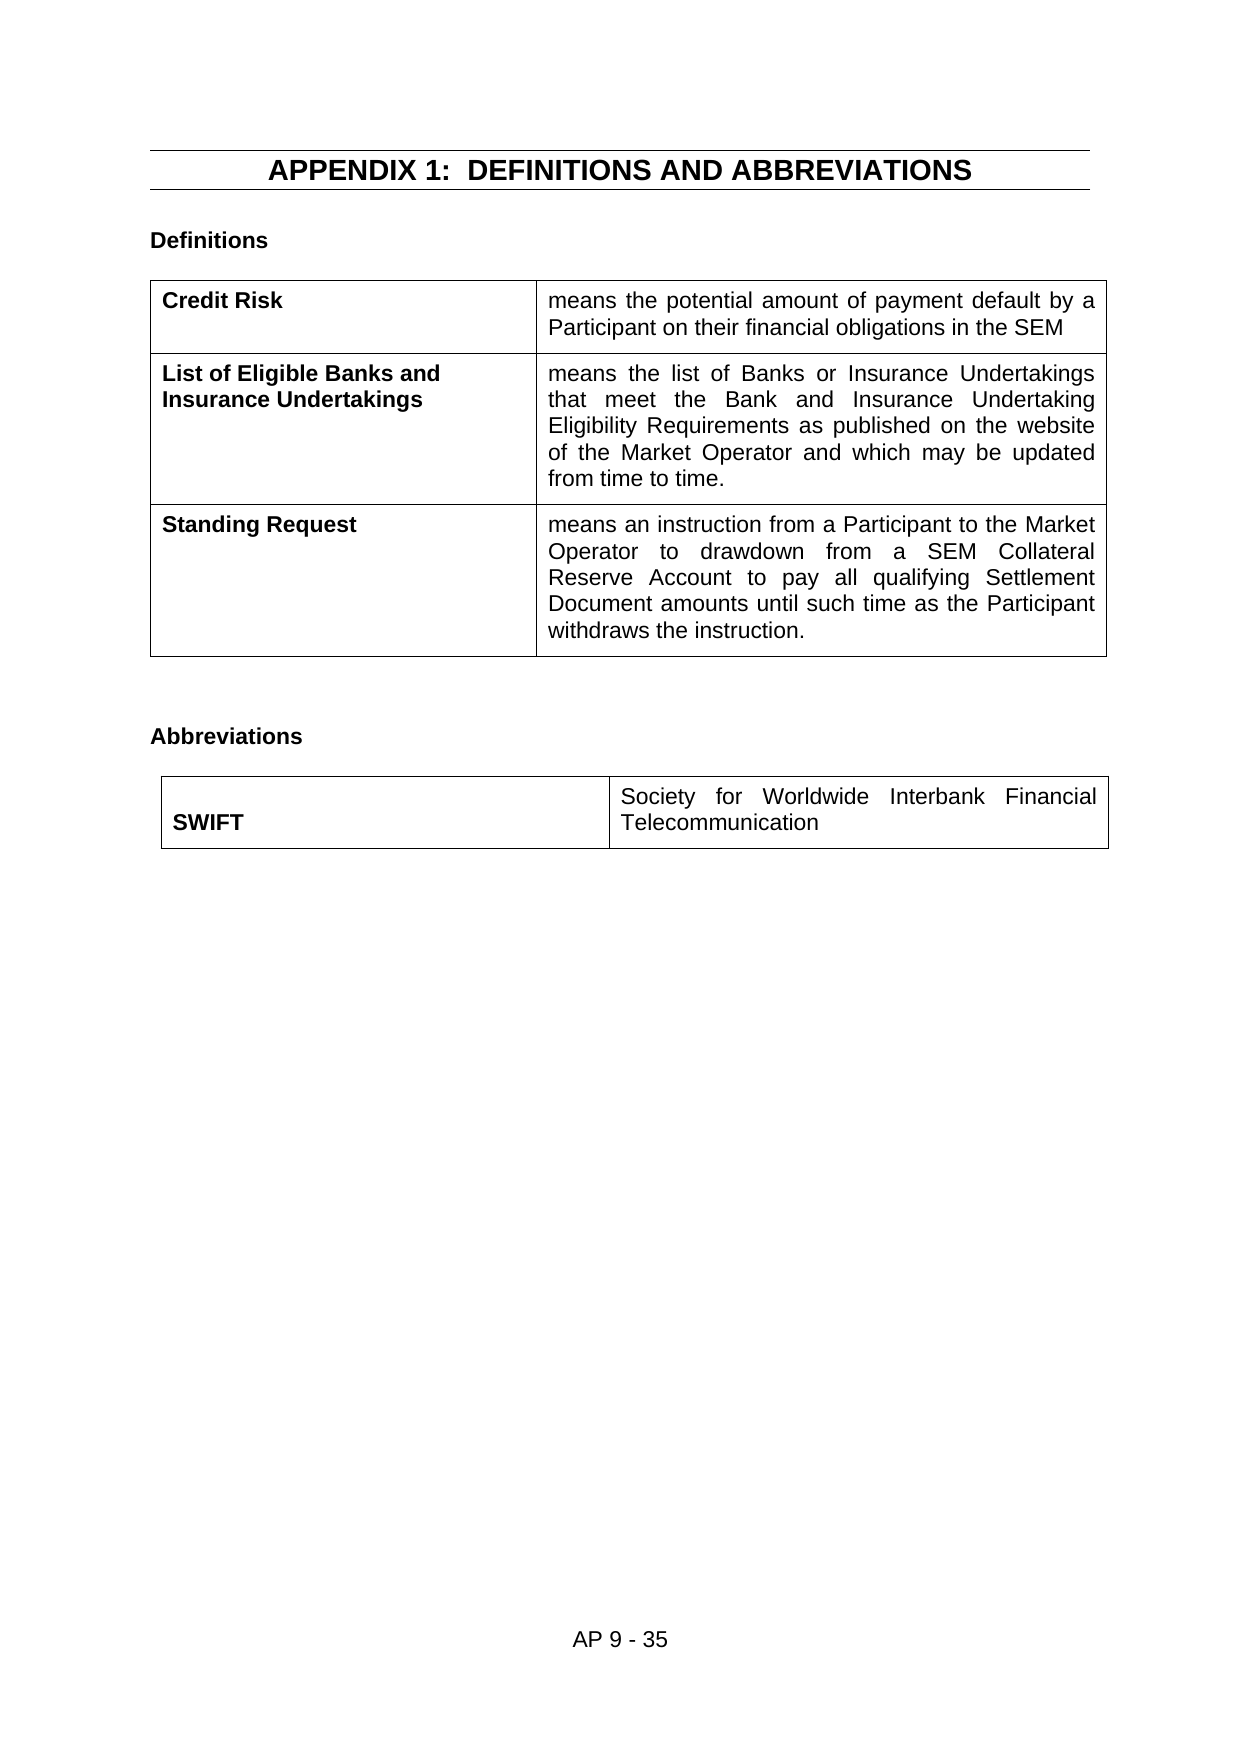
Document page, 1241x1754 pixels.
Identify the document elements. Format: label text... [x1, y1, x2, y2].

table_header SWIFT [162, 777, 609, 848]
table_cell means the list of Banks or Insurance Undertakings that meet the Bank and Insurance Undertaking Eligibility Requirements as published on the website of the Market Operator and which may be updated from time to time. [537, 354, 1106, 504]
table_cell List of Eligible Banks and Insurance Undertakings [151, 354, 536, 504]
text Definitions [150, 227, 1090, 254]
table_cell means an instruction from a Participant to the Market Operator to drawdown from a SEM Collateral Reserve Account to pay all qualifying Settlement Document amounts until such time as the Participant withdraws the instruction. [537, 505, 1106, 656]
table_header Credit Risk [151, 281, 536, 352]
table_header means the potential amount of payment default by a Participant on their financial obligations in the SEM [537, 281, 1106, 352]
text Definitions and Abbreviations [150, 151, 1090, 189]
table_header Society for Worldwide Interbank Financial Telecommunication [610, 777, 1108, 848]
table_cell Standing Request [151, 505, 536, 656]
text Abbreviations [150, 723, 1090, 749]
